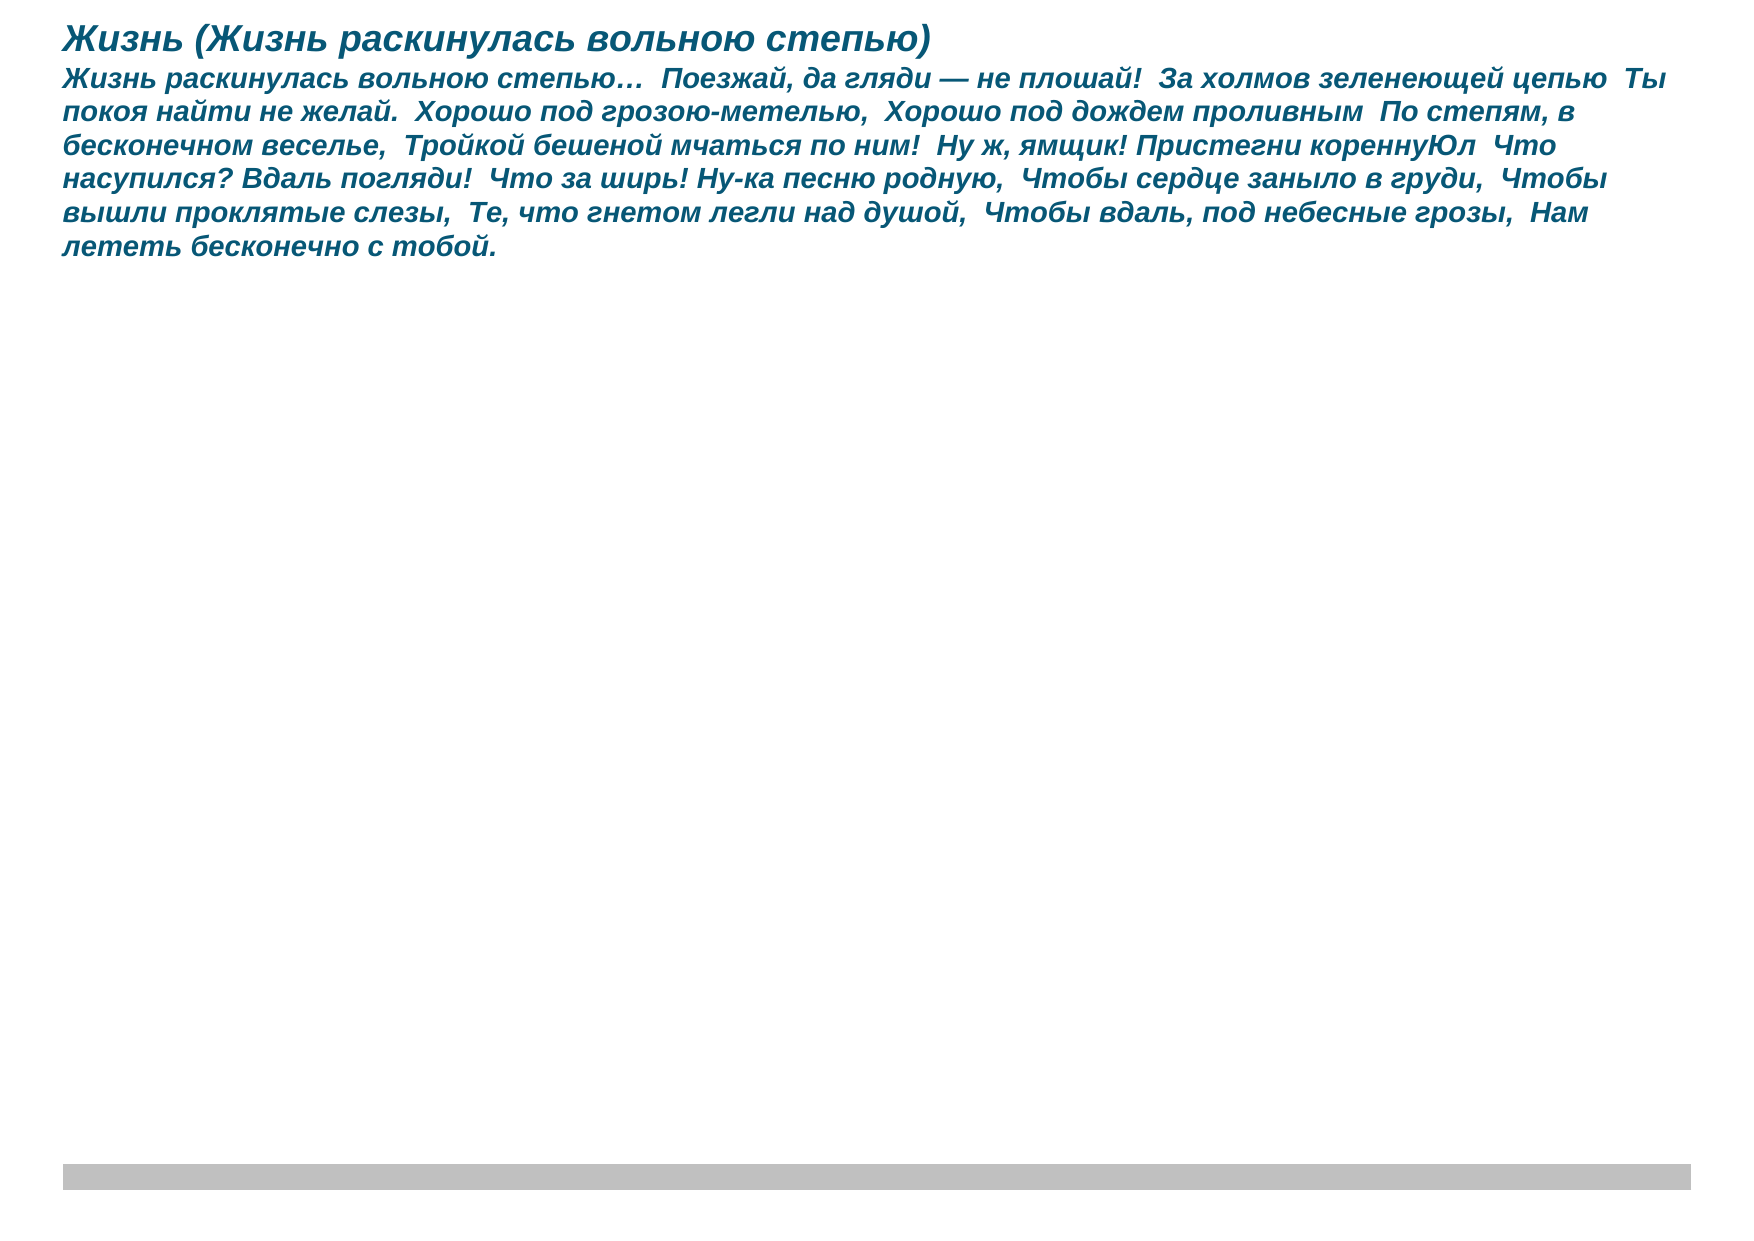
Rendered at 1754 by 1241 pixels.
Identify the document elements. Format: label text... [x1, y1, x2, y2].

text Жизнь раскинулась вольною степью… [62, 61, 1691, 262]
subtitle Жизнь (Жизнь раскинулась вольною степью) [62, 17, 1691, 60]
